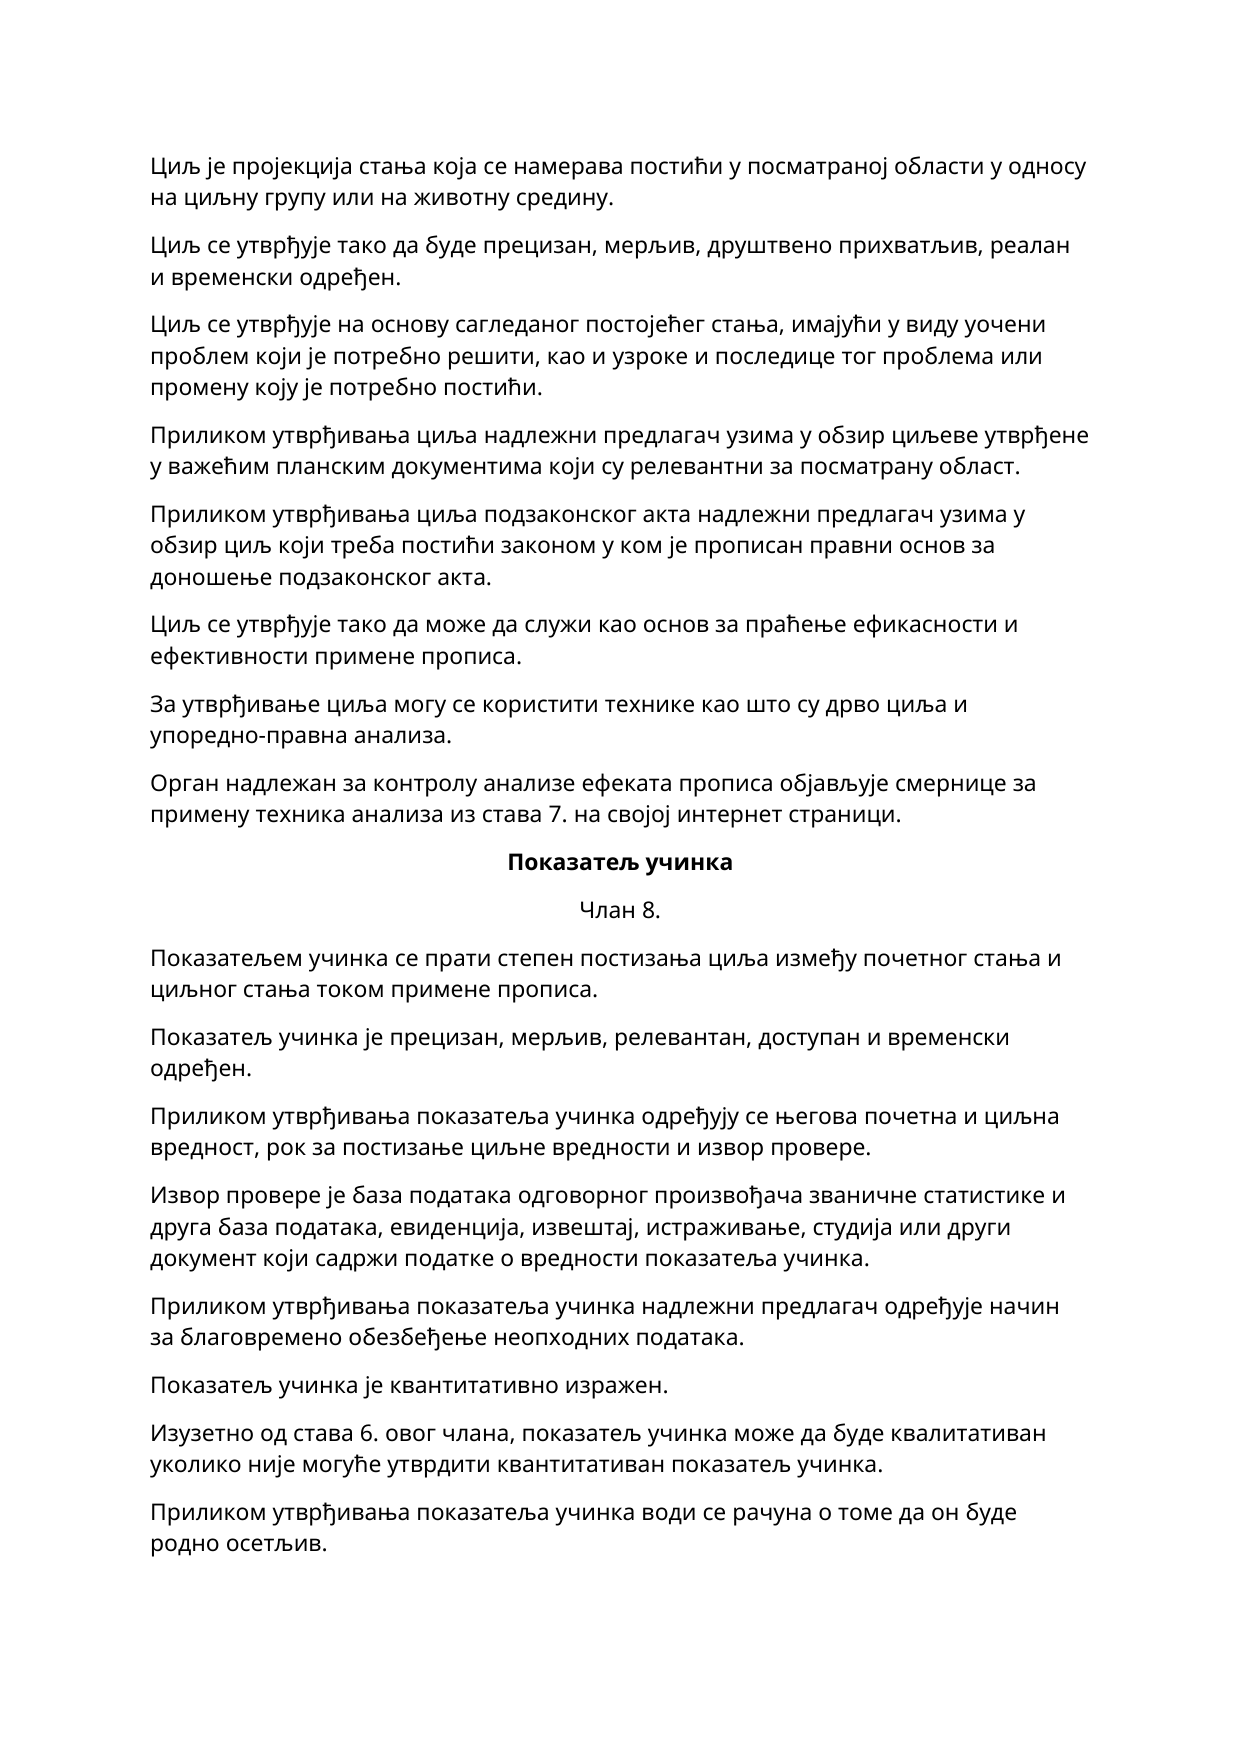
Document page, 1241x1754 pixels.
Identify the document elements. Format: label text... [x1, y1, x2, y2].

text Приликом утврђивања циља подзаконског акта надлежни предлагач узима у обзир циљ који треба постићи законом у ком је прописан правни основ за доношење подзаконског акта. [150, 498, 1090, 592]
text Циљ се утврђује тако да буде прецизан, мерљив, друштвено прихватљив, реалан и временски одређен. [150, 229, 1090, 292]
text Показатељ учинка [150, 846, 1090, 877]
text Извор провере је база података одговорног произвођача званичне статистике и друга база података, евиденција, извештај, истраживање, студија или други документ који садржи податке о вредности показатеља учинка. [150, 1179, 1090, 1273]
text Орган надлежан за контролу анализе ефеката прописа објављује смернице за примену техника анализа из става 7. на својој интернет страници. [150, 767, 1090, 829]
text Циљ се утврђује тако да може да служи као основ за праћење ефикасности и ефективности примене прописа. [150, 608, 1090, 671]
text Приликом утврђивања показатеља учинка води се рачуна о томе да он буде родно осетљив. [150, 1496, 1090, 1558]
text Показатељ учинка је прецизан, мерљив, релевантан, доступан и временски одређен. [150, 1021, 1090, 1083]
text Приликом утврђивања циља надлежни предлагач узима у обзир циљеве утврђене у важећим планским документима који су релевантни за посматрану област. [150, 419, 1090, 481]
text Показатељем учинка се прати степен постизања циља између почетног стања и циљног стања током примене прописа. [150, 942, 1090, 1004]
text Изузетно од става 6. овог члана, показатељ учинка може да буде квалитативан уколико није могуће утврдити квантитативан показатељ учинка. [150, 1417, 1090, 1479]
text Приликом утврђивања показатеља учинка надлежни предлагач одређује начин за благовремено обезбеђење неопходних података. [150, 1289, 1090, 1352]
text Циљ се утврђује на основу сагледаног постојећег стања, имајући у виду уочени проблем који је потребно решити, као и узроке и последице тог проблема или промену коју је потребно постићи. [150, 308, 1090, 402]
text Приликом утврђивања показатеља учинка одређују се његова почетна и циљна вредност, рок за постизање циљне вредности и извор провере. [150, 1100, 1090, 1162]
text Члан 8. [150, 894, 1090, 925]
text Циљ је пројекција стања која се намерава постићи у посматраној области у односу на циљну групу или на животну средину. [150, 150, 1090, 212]
text За утврђивање циља могу се користити технике као што су дрво циља и упоредно-правна анализа. [150, 687, 1090, 750]
text Показатељ учинка је квантитативно изражен. [150, 1369, 1090, 1400]
